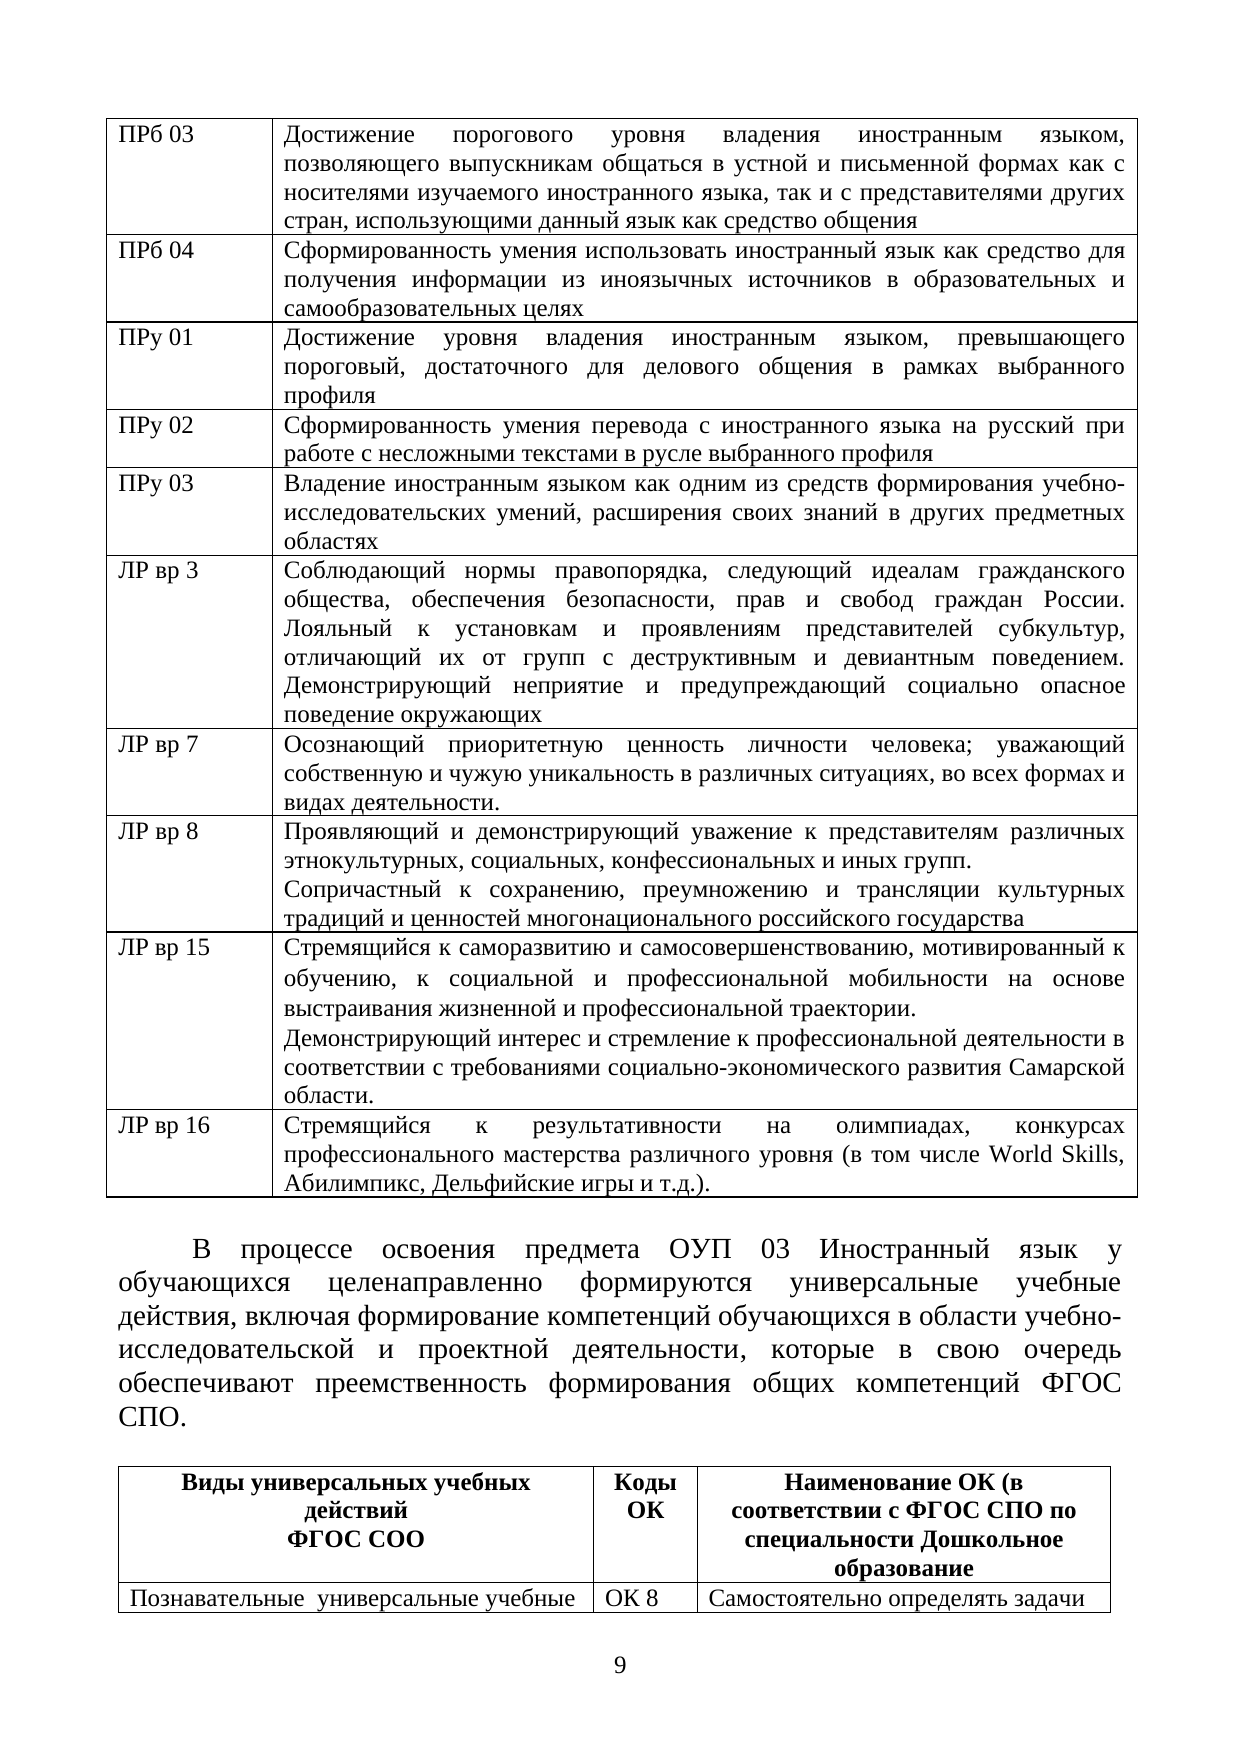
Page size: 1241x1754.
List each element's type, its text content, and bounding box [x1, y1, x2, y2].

table_cell ПРб 03 [107, 119, 272, 234]
table_cell Осознающий приоритетную ценность личности человека; уважающий собственную и чужую уникальность в различных ситуациях, во всех формах и видах деятельности. [273, 729, 1137, 815]
table_cell ЛР вр 3 [107, 556, 272, 728]
table_cell Достижение уровня владения иностранным языком, превышающего пороговый, достаточного для делового общения в рамках выбранного профиля [273, 323, 1137, 409]
text В процессе освоения предмета ОУП 03 Иностранный язык у обучающихся целенаправленно формируются универсальные учебные действия, включая формирование компетенций обучающихся в области учебно-исследовательской и проектной деятельности, которые в свою очередь обеспечивают преемственность формирования общих компетенций ФГОС СПО. [118, 1231, 1122, 1432]
table_cell ЛР вр 7 [107, 729, 272, 815]
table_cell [119, 1583, 593, 1612]
table_cell ЛР вр 8 [107, 816, 272, 931]
table_cell ПРу 02 [107, 410, 272, 467]
table_cell ЛР вр 15 [107, 933, 272, 1109]
table_cell Сформированность умения перевода с иностранного языка на русский при работе с несложными текстами в русле выбранного профиля [273, 410, 1137, 467]
table_cell ЛР вр 16 [107, 1110, 272, 1196]
table_cell ПРу 03 [107, 468, 272, 554]
table_cell Стремящийся к результативности на олимпиадах, конкурсах профессионального мастерства различного уровня (в том числе World Skills, Абилимпикс, Дельфийские игры и т.д.). [273, 1110, 1137, 1196]
table_cell Стремящийся к саморазвитию и самосовершенствованию, мотивированный к обучению, к социальной и профессиональной мобильности на основе выстраивания жизненной и профессиональной траектории. Демонстрирующий интерес и стремление к профессиональной деятельности в соответствии с требованиями социально-экономического развития Самарской области. [273, 933, 1137, 1109]
table_header Коды ОК [594, 1467, 697, 1582]
table_header Виды универсальных учебных действий ФГОС СОО [119, 1467, 593, 1582]
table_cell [698, 1583, 1110, 1612]
table_header Наименование ОК (в соответствии с ФГОС СПО по специальности Дошкольное образование [698, 1467, 1110, 1582]
table_cell ПРу 01 [107, 323, 272, 409]
table_cell ПРб 04 [107, 235, 272, 321]
table_cell ОК 8 [594, 1583, 697, 1612]
table_cell Сформированность умения использовать иностранный язык как средство для получения информации из иноязычных источников в образовательных и самообразовательных целях [273, 235, 1137, 321]
table_cell Проявляющий и демонстрирующий уважение к представителям различных этнокультурных, социальных, конфессиональных и иных групп. Сопричастный к сохранению, преумножению и трансляции культурных традиций и ценностей многонационального российского государства [273, 816, 1137, 931]
table_cell Достижение порогового уровня владения иностранным языком, позволяющего выпускникам общаться в устной и письменной формах как с носителями изучаемого иностранного языка, так и с представителями других стран, использующими данный язык как средство общения [273, 119, 1137, 234]
table_cell Владение иностранным языком как одним из средств формирования учебно-исследовательских умений, расширения своих знаний в других предметных областях [273, 468, 1137, 554]
table_cell Соблюдающий нормы правопорядка, следующий идеалам гражданского общества, обеспечения безопасности, прав и свобод граждан России. Лояльный к установкам и проявлениям представителей субкультур, отличающий их от групп с деструктивным и девиантным поведением. Демонстрирующий неприятие и предупреждающий социально опасное поведение окружающих [273, 556, 1137, 728]
